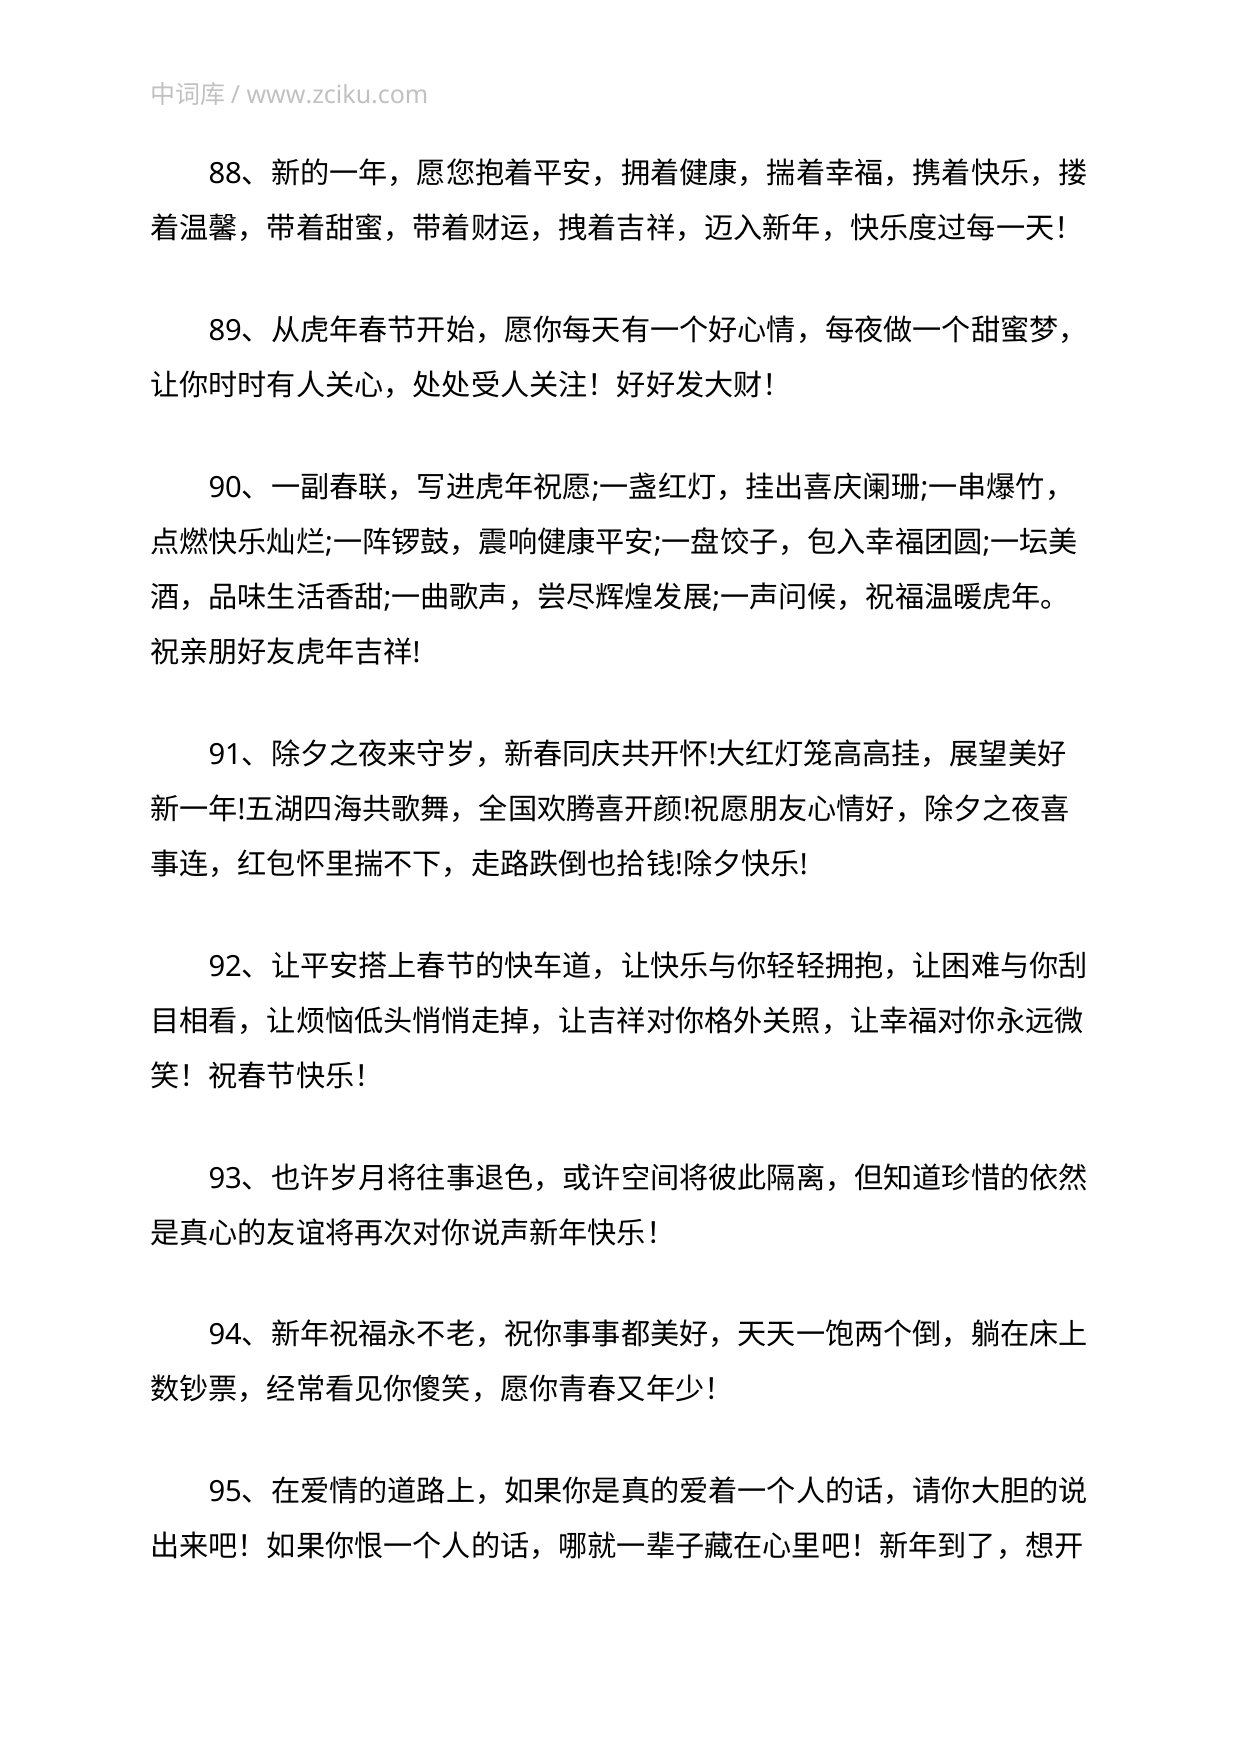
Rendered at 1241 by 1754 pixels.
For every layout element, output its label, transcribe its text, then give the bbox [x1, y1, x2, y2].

text 93、也许岁月将往事退色，或许空间将彼此隔离，但知道珍惜的依然是真心的友谊将再次对你说声新年快乐！ [150, 1154, 1090, 1251]
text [150, 1468, 1090, 1565]
text 89、从虎年春节开始，愿你每天有一个好心情，每夜做一个甜蜜梦，让你时时有人关心，处处受人关注！好好发大财！ [150, 307, 1090, 404]
text 88、新的一年，愿您抱着平安，拥着健康，揣着幸福，携着快乐，搂着温馨，带着甜蜜，带着财运，拽着吉祥，迈入新年，快乐度过每一天！ [150, 150, 1090, 247]
text 94、新年祝福永不老，祝你事事都美好，天天一饱两个倒，躺在床上数钞票，经常看见你傻笑，愿你青春又年少！ [150, 1311, 1090, 1408]
text 92、让平安搭上春节的快车道，让快乐与你轻轻拥抱，让困难与你刮目相看，让烦恼低头悄悄走掉，让吉祥对你格外关照，让幸福对你永远微笑！祝春节快乐！ [150, 942, 1090, 1095]
text 91、除夕之夜来守岁，新春同庆共开怀!大红灯笼高高挂，展望美好新一年!五湖四海共歌舞，全国欢腾喜开颜!祝愿朋友心情好，除夕之夜喜事连，红包怀里揣不下，走路跌倒也拾钱!除夕快乐! [150, 731, 1090, 883]
text 90、一副春联，写进虎年祝愿;一盏红灯，挂出喜庆阑珊;一串爆竹，点燃快乐灿烂;一阵锣鼓，震响健康平安;一盘饺子，包入幸福团圆;一坛美酒，品味生活香甜;一曲歌声，尝尽辉煌发展;一声问候，祝福温暖虎年。祝亲朋好友虎年吉祥! [150, 463, 1090, 671]
